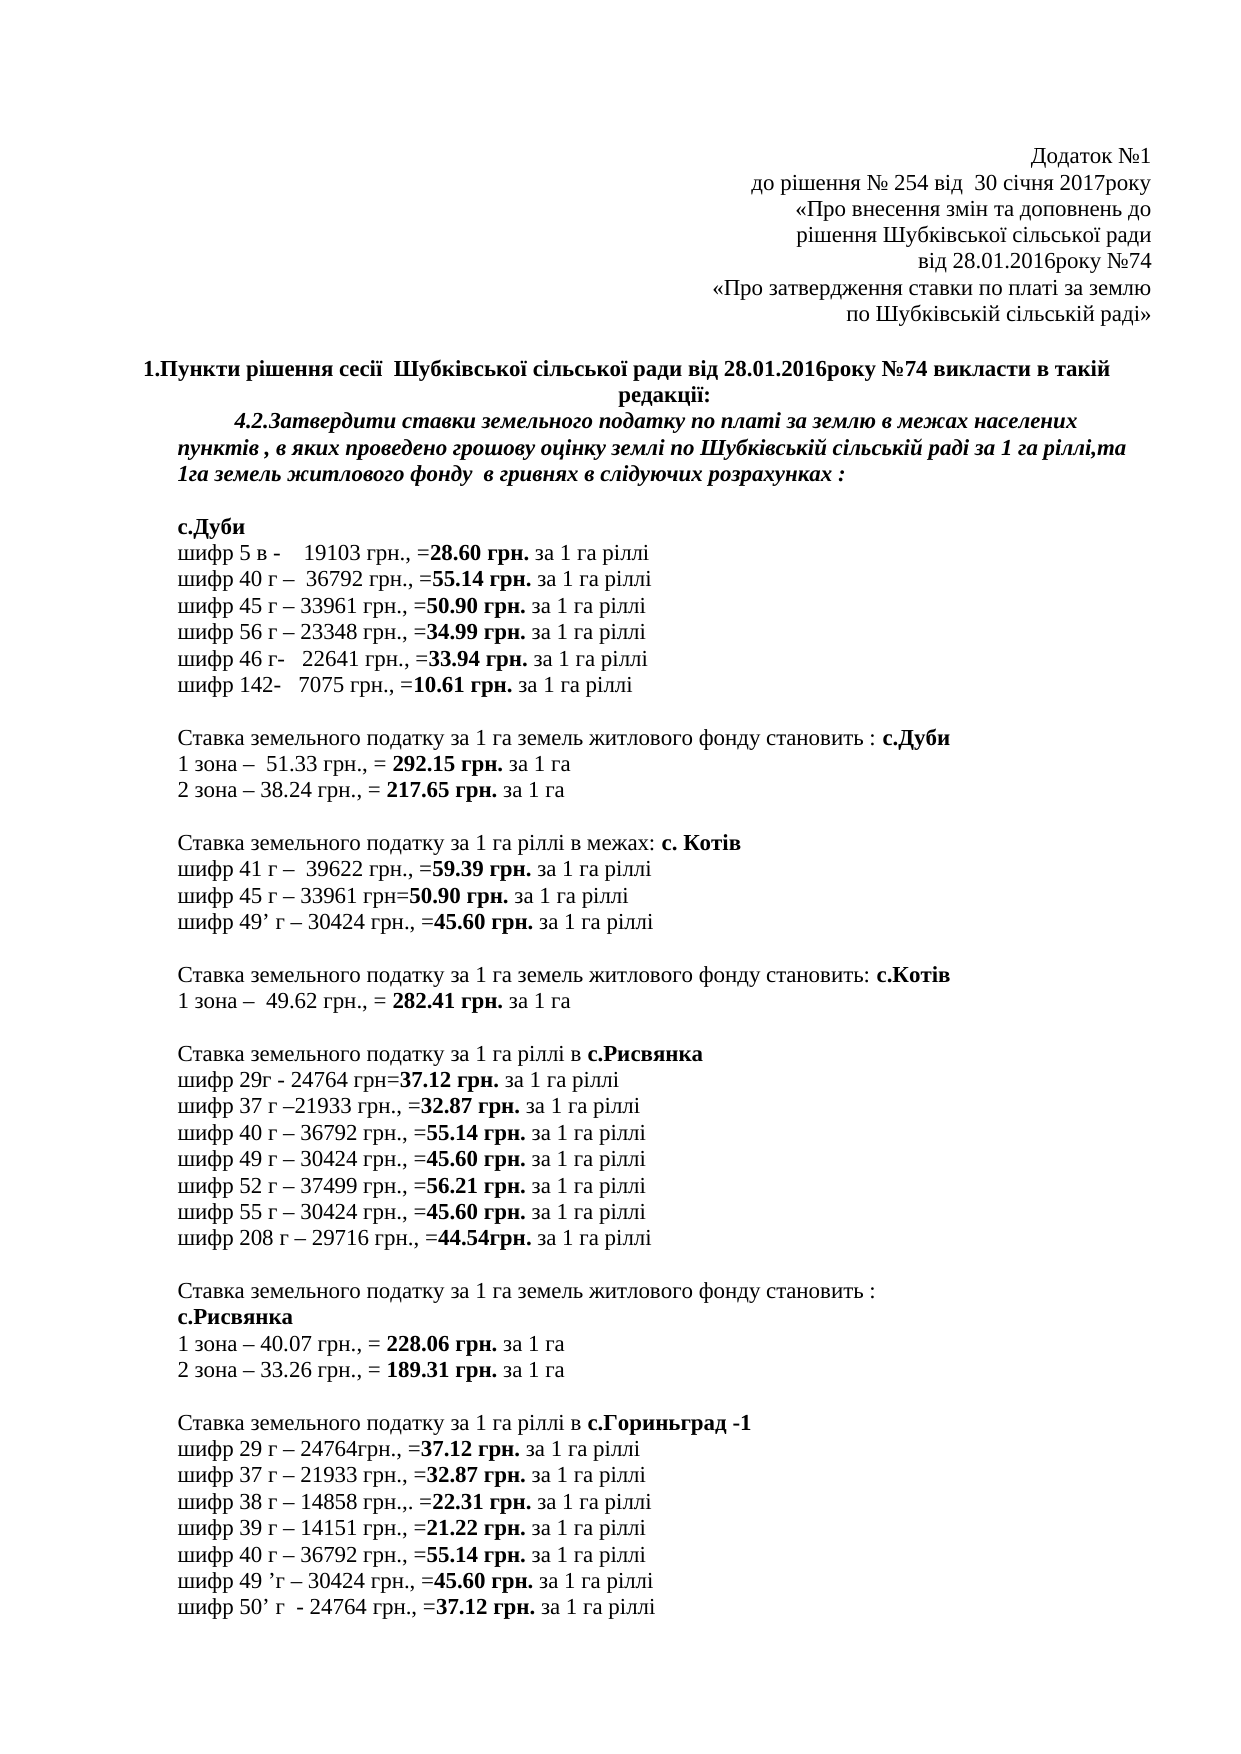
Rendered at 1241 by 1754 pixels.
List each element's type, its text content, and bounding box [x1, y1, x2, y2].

text шифр –21933 грн., =32.87 грн. за ріллі [177, 1093, 1152, 1119]
text шифр 5 в - 19103 грн., =28.60 грн. за ріллі [177, 539, 1152, 566]
text Ставка земельного податку за земель житлового фонду становить : [177, 1277, 1152, 1303]
text Ставка земельного податку за земель житлового фонду становить: с.Котів [177, 961, 1152, 987]
text с.Дуби [177, 513, 1152, 539]
text рішення Шубківської сільської ради [177, 221, 1152, 248]
text шифр 142- 7075 грн., =10.61 грн. за ріллі [177, 671, 1152, 697]
text шифр – 30424 грн., =45.60 грн. за ріллі [177, 1145, 1152, 1172]
text 2 зона – 38.24 грн., = 217.65 грн. за [177, 776, 1152, 803]
text шифр – 33961 грн., =50.90 грн. за ріллі [177, 592, 1152, 618]
text шифр 49 ’г – 30424 грн., =45.60 грн. за ріллі [177, 1567, 1152, 1593]
text шифр г - 24764 грн., =37.12 грн. за ріллі [177, 1593, 1152, 1620]
text шифр – 29716 грн., =44.54грн. за ріллі [177, 1224, 1152, 1251]
text шифр – 21933 грн., =32.87 грн. за ріллі [177, 1462, 1152, 1488]
text шифр 46 г- 22641 грн., =33.94 грн. за ріллі [177, 644, 1152, 671]
text Ставка земельного податку за ріллі в с.Гориньград -1 [177, 1409, 1152, 1435]
text шифр – 36792 грн., =55.14 грн. за ріллі [177, 566, 1152, 592]
text Додаток №1 [177, 142, 1152, 168]
text від 28.01.2016року №74 [177, 248, 1152, 274]
text «Про затвердження ставки по платі за землю [177, 274, 1152, 300]
text Ставка земельного податку за ріллі в межах: с. Котів [177, 829, 1152, 855]
text с.Рисвянка [177, 1303, 1152, 1330]
text шифр – 23348 грн., =34.99 грн. за ріллі [177, 618, 1152, 644]
text «Про внесення змін та доповнень до [177, 195, 1152, 221]
text Ставка земельного податку за ріллі в с.Рисвянка [177, 1040, 1152, 1066]
text 4.2.Затвердити ставки земельного податку по платі за землю в межах населених пунктів , в яких проведено грошову оцінку землі по Шубківській сільській раді за ріллі,та 1га земель житлового фонду в гривнях в слідуючих розрахунках : [177, 407, 1152, 486]
text 1 зона – 49.62 грн., = 282.41 грн. за [177, 987, 1152, 1013]
text шифр г – 30424 грн., =45.60 грн. за ріллі [177, 908, 1152, 934]
text шифр – 33961 грн=50.90 грн. за ріллі [177, 882, 1152, 908]
text шифр – 37499 грн., =56.21 грн. за ріллі [177, 1172, 1152, 1198]
text Ставка земельного податку за земель житлового фонду становить : с.Дуби [177, 724, 1152, 750]
text шифр – 36792 грн., =55.14 грн. за ріллі [177, 1541, 1152, 1567]
text шифр – 30424 грн., =45.60 грн. за ріллі [177, 1198, 1152, 1224]
text шифр – 24764грн., =37.12 грн. за ріллі [177, 1435, 1152, 1462]
text 1 зона – 51.33 грн., = 292.15 грн. за [177, 750, 1152, 776]
text шифр – 39622 грн., =59.39 грн. за ріллі [177, 855, 1152, 882]
text до рішення № 254 від 30 січня 2017року [177, 168, 1152, 195]
text по Шубківській сільській раді» [177, 300, 1152, 327]
text 2 зона – 33.26 грн., = 189.31 грн. за [177, 1356, 1152, 1382]
text шифр – 36792 грн., =55.14 грн. за ріллі [177, 1119, 1152, 1145]
text шифр – 14151 грн., =21.22 грн. за ріллі [177, 1514, 1152, 1541]
text 1 зона – 40.07 грн., = 228.06 грн. за [177, 1330, 1152, 1356]
text 1.Пункти рішення сесії Шубківської сільської ради від 28.01.2016року №74 викласти в такій редакції: [102, 355, 1152, 407]
text шифр 29г - 24764 грн=37.12 грн. за ріллі [177, 1066, 1152, 1093]
text шифр – 14858 грн.,. =22.31 грн. за ріллі [177, 1488, 1152, 1514]
